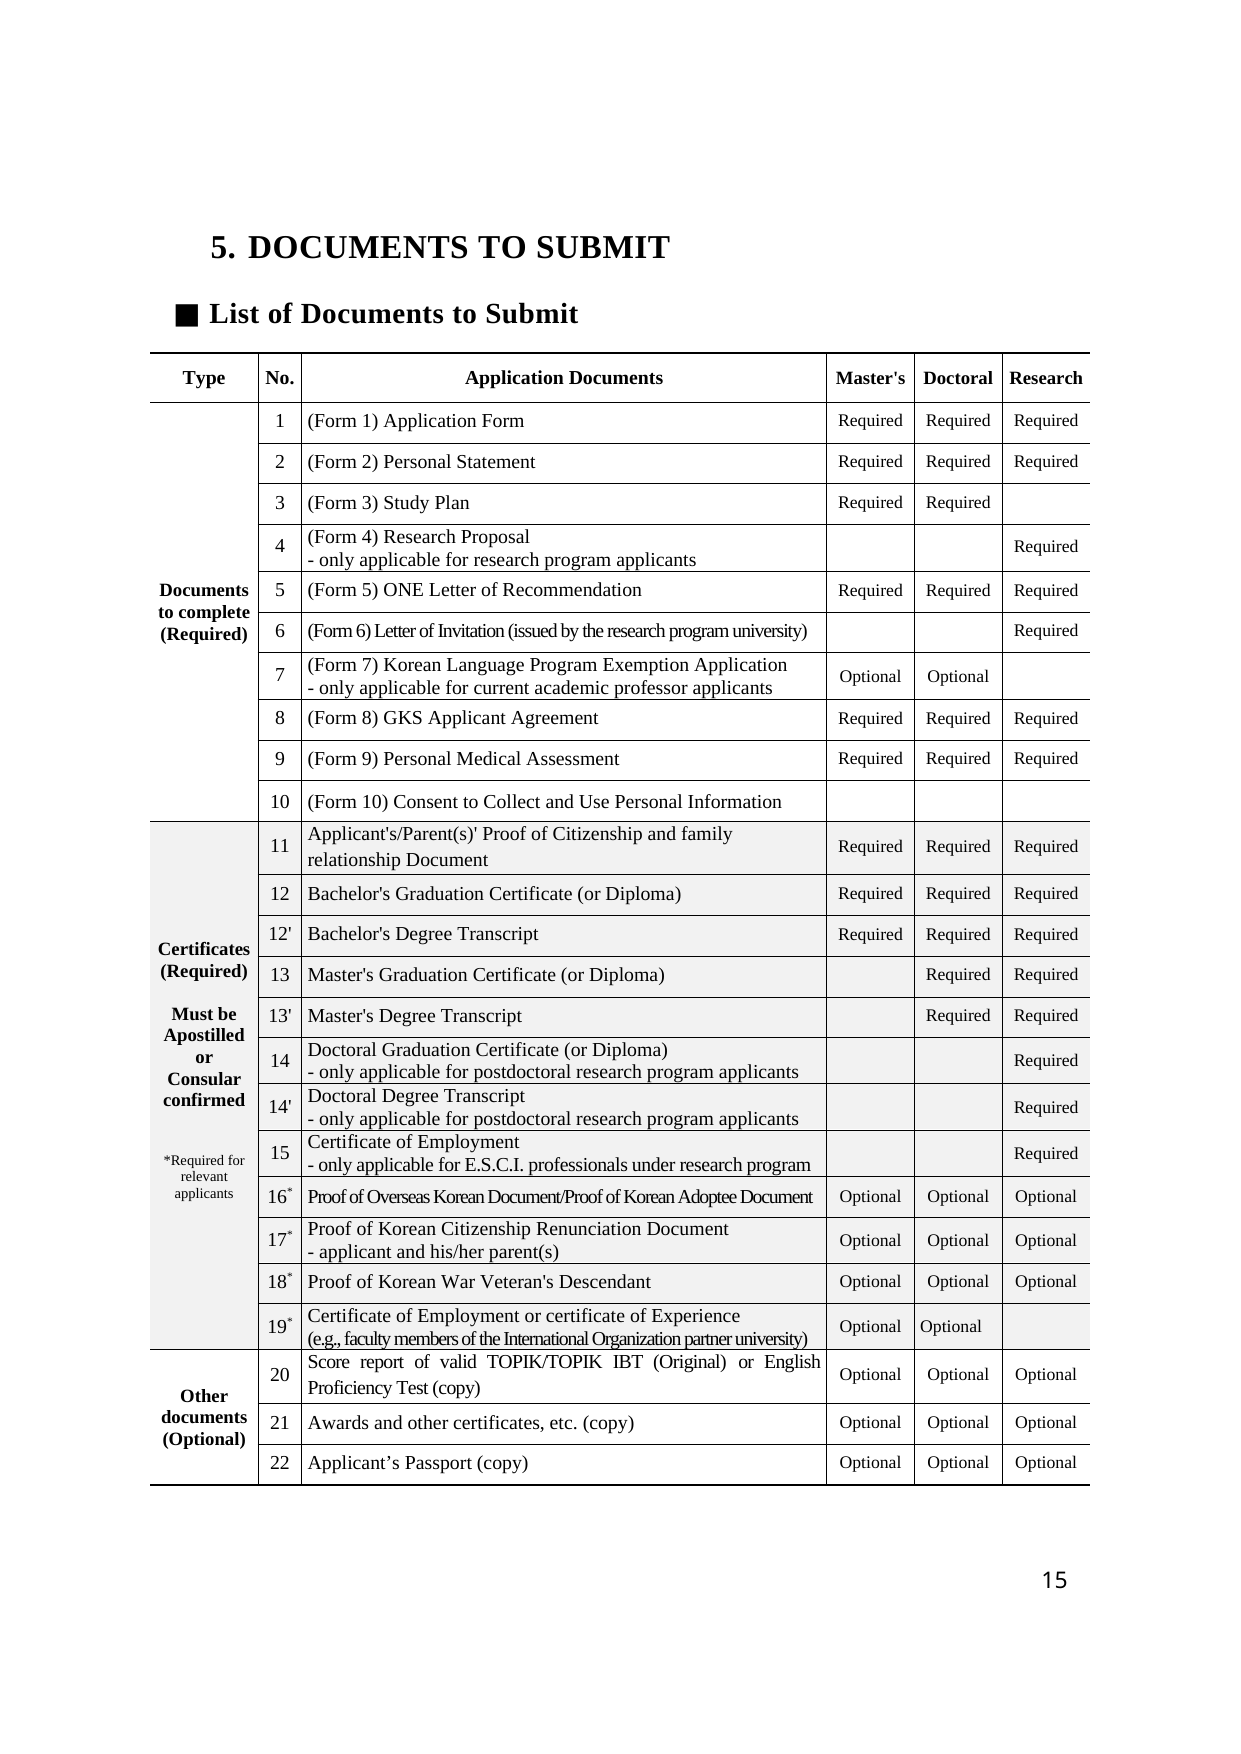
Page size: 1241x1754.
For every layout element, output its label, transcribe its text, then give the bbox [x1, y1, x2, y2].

table_cell 14 [259, 1038, 301, 1083]
table_cell (Form 5) ONE Letter of Recommendation [302, 572, 826, 611]
table_cell [827, 525, 914, 571]
table_cell Required [827, 875, 914, 915]
table_cell Required [1003, 444, 1090, 483]
table_cell 12 [259, 875, 301, 915]
table_cell Optional [915, 1404, 1002, 1443]
table_cell Optional [827, 1404, 914, 1443]
table_cell 3 [259, 484, 301, 524]
table_cell Required [827, 484, 914, 524]
table_cell Certificate of Employment - only applicable for E.S.C.I. professionals under research program [302, 1131, 826, 1176]
table_cell Optional [827, 1218, 914, 1262]
table_cell 5 [259, 572, 301, 611]
table_cell Optional [1003, 1445, 1090, 1484]
table_cell Required [915, 875, 1002, 915]
table_cell 7 [259, 653, 301, 699]
table_cell 11 [259, 822, 301, 874]
table_cell Optional [827, 1264, 914, 1303]
table_cell [827, 613, 914, 652]
table_cell Optional [1003, 1264, 1090, 1303]
table_cell (Form 6) Letter of Invitation (issued by the research program university) [302, 613, 826, 652]
table_cell Required [1003, 700, 1090, 739]
table_cell Required [915, 484, 1002, 524]
table_cell Doctoral Degree Transcript - only applicable for postdoctoral research program applicants [302, 1084, 826, 1129]
table_cell (Form 1) Application Form [302, 403, 826, 442]
table_cell Optional [915, 1218, 1002, 1262]
table_cell Optional [827, 1445, 914, 1484]
table_cell 17* [259, 1218, 301, 1262]
subtitle ■ List of Documents to Submit [173, 292, 1067, 332]
table_cell Required [915, 916, 1002, 956]
table_cell 18* [259, 1264, 301, 1303]
table_header Master's [827, 354, 914, 402]
table_cell 22 [259, 1445, 301, 1484]
table_cell 16* [259, 1177, 301, 1216]
table_cell Required [1003, 957, 1090, 996]
table_cell Required [1003, 875, 1090, 915]
table_header Application Documents [302, 354, 826, 402]
table_cell Optional [1003, 1218, 1090, 1262]
table_cell Proof of Overseas Korean Document/Proof of Korean Adoptee Document [302, 1177, 826, 1216]
table_cell Required [827, 741, 914, 780]
table_cell Required [915, 403, 1002, 442]
table_cell 9 [259, 741, 301, 780]
table_cell 15 [259, 1131, 301, 1176]
table_cell 8 [259, 700, 301, 739]
table_cell [915, 1038, 1002, 1083]
table_cell 4 [259, 525, 301, 571]
table_cell 13 [259, 957, 301, 996]
table_cell Doctoral Graduation Certificate (or Diploma) - only applicable for postdoctoral research program applicants [302, 1038, 826, 1083]
table_cell Required [827, 572, 914, 611]
table_cell Optional [1003, 1350, 1090, 1403]
table_cell [1003, 1304, 1090, 1349]
table_cell 13' [259, 998, 301, 1037]
table_cell Required [915, 822, 1002, 874]
table_cell Required [915, 444, 1002, 483]
table_cell Proof of Korean Citizenship Renunciation Document - applicant and his/her parent(s) [302, 1218, 826, 1262]
table_cell Optional [915, 653, 1002, 699]
table_header No. [259, 354, 301, 402]
table_cell 10 [259, 781, 301, 821]
table_cell 21 [259, 1404, 301, 1443]
table_cell [915, 1131, 1002, 1176]
table_cell Optional [827, 1304, 914, 1349]
table_cell [915, 525, 1002, 571]
table_cell [915, 613, 1002, 652]
table_cell (Form 7) Korean Language Program Exemption Application - only applicable for current academic professor applicants [302, 653, 826, 699]
table_cell Required [827, 403, 914, 442]
table_cell Optional [1003, 1404, 1090, 1443]
table_cell Optional [827, 1177, 914, 1216]
table_cell (Form 2) Personal Statement [302, 444, 826, 483]
table_cell (Form 8) GKS Applicant Agreement [302, 700, 826, 739]
table_cell Optional [915, 1304, 1002, 1349]
table_cell Required [915, 957, 1002, 996]
table_cell Required [1003, 916, 1090, 956]
table_cell Required [1003, 741, 1090, 780]
table_cell (Form 9) Personal Medical Assessment [302, 741, 826, 780]
table_cell Required [827, 700, 914, 739]
table_cell Certificate of Employment or certificate of Experience (e.g., faculty members of the International Organization partner university) [302, 1304, 826, 1349]
table_cell 19* [259, 1304, 301, 1349]
table_cell 2 [259, 444, 301, 483]
table_header Doctoral [915, 354, 1002, 402]
table_cell [827, 1038, 914, 1083]
table_cell Optional [827, 653, 914, 699]
table_cell 14' [259, 1084, 301, 1129]
table_cell Optional [915, 1264, 1002, 1303]
table_cell Required [1003, 1131, 1090, 1176]
table_cell [827, 781, 914, 821]
table_cell 1 [259, 403, 301, 442]
table_cell Master's Degree Transcript [302, 998, 826, 1037]
table_cell (Form 10) Consent to Collect and Use Personal Information [302, 781, 826, 821]
table_cell [827, 998, 914, 1037]
table_header Type [150, 354, 258, 402]
table_cell Optional [915, 1350, 1002, 1403]
table_cell Required [915, 700, 1002, 739]
table_cell Score report of valid TOPIK/TOPIK IBT (Original) or English Proficiency Test (copy) [302, 1350, 826, 1403]
table_cell Certificates (Required) Must be Apostilled or Consular confirmed *Required for relevant applicants [150, 822, 258, 1349]
table_cell [827, 1084, 914, 1129]
table_cell Required [1003, 403, 1090, 442]
table_cell Required [1003, 998, 1090, 1037]
table_cell 12' [259, 916, 301, 956]
table_cell Documents to complete (Required) [150, 403, 258, 821]
table_cell Proof of Korean War Veteran's Descendant [302, 1264, 826, 1303]
table_cell Optional [915, 1177, 1002, 1216]
table_cell [827, 957, 914, 996]
table_cell Applicant's/Parent(s)' Proof of Citizenship and family relationship Document [302, 822, 826, 874]
table_cell [1003, 484, 1090, 524]
table_cell Required [827, 822, 914, 874]
table_cell [915, 1084, 1002, 1129]
table_cell Required [1003, 572, 1090, 611]
table_cell Required [1003, 1038, 1090, 1083]
table_cell 20 [259, 1350, 301, 1403]
table_cell Required [827, 916, 914, 956]
table_cell [827, 1131, 914, 1176]
table_cell Master's Graduation Certificate (or Diploma) [302, 957, 826, 996]
table_cell Required [827, 444, 914, 483]
table_cell Required [915, 998, 1002, 1037]
table_cell Required [915, 741, 1002, 780]
table_cell (Form 3) Study Plan [302, 484, 826, 524]
subtitle DOCUMENTS TO SUBMIT [210, 227, 1067, 266]
table_cell Required [915, 572, 1002, 611]
table_cell (Form 4) Research Proposal - only applicable for research program applicants [302, 525, 826, 571]
table_cell Other documents (Optional) [150, 1350, 258, 1484]
table_cell Required [1003, 613, 1090, 652]
table_cell Awards and other certificates, etc. (copy) [302, 1404, 826, 1443]
table_header Research [1003, 354, 1090, 402]
table_cell Required [1003, 1084, 1090, 1129]
table_cell [915, 781, 1002, 821]
table_cell Bachelor's Graduation Certificate (or Diploma) [302, 875, 826, 915]
table_cell 6 [259, 613, 301, 652]
table_cell Optional [827, 1350, 914, 1403]
table_cell [1003, 653, 1090, 699]
table_cell [1003, 781, 1090, 821]
table_cell Applicant’s Passport (copy) [302, 1445, 826, 1484]
table_cell Optional [1003, 1177, 1090, 1216]
table_cell Optional [915, 1445, 1002, 1484]
table_cell Required [1003, 525, 1090, 571]
table_cell Bachelor's Degree Transcript [302, 916, 826, 956]
table_cell Required [1003, 822, 1090, 874]
